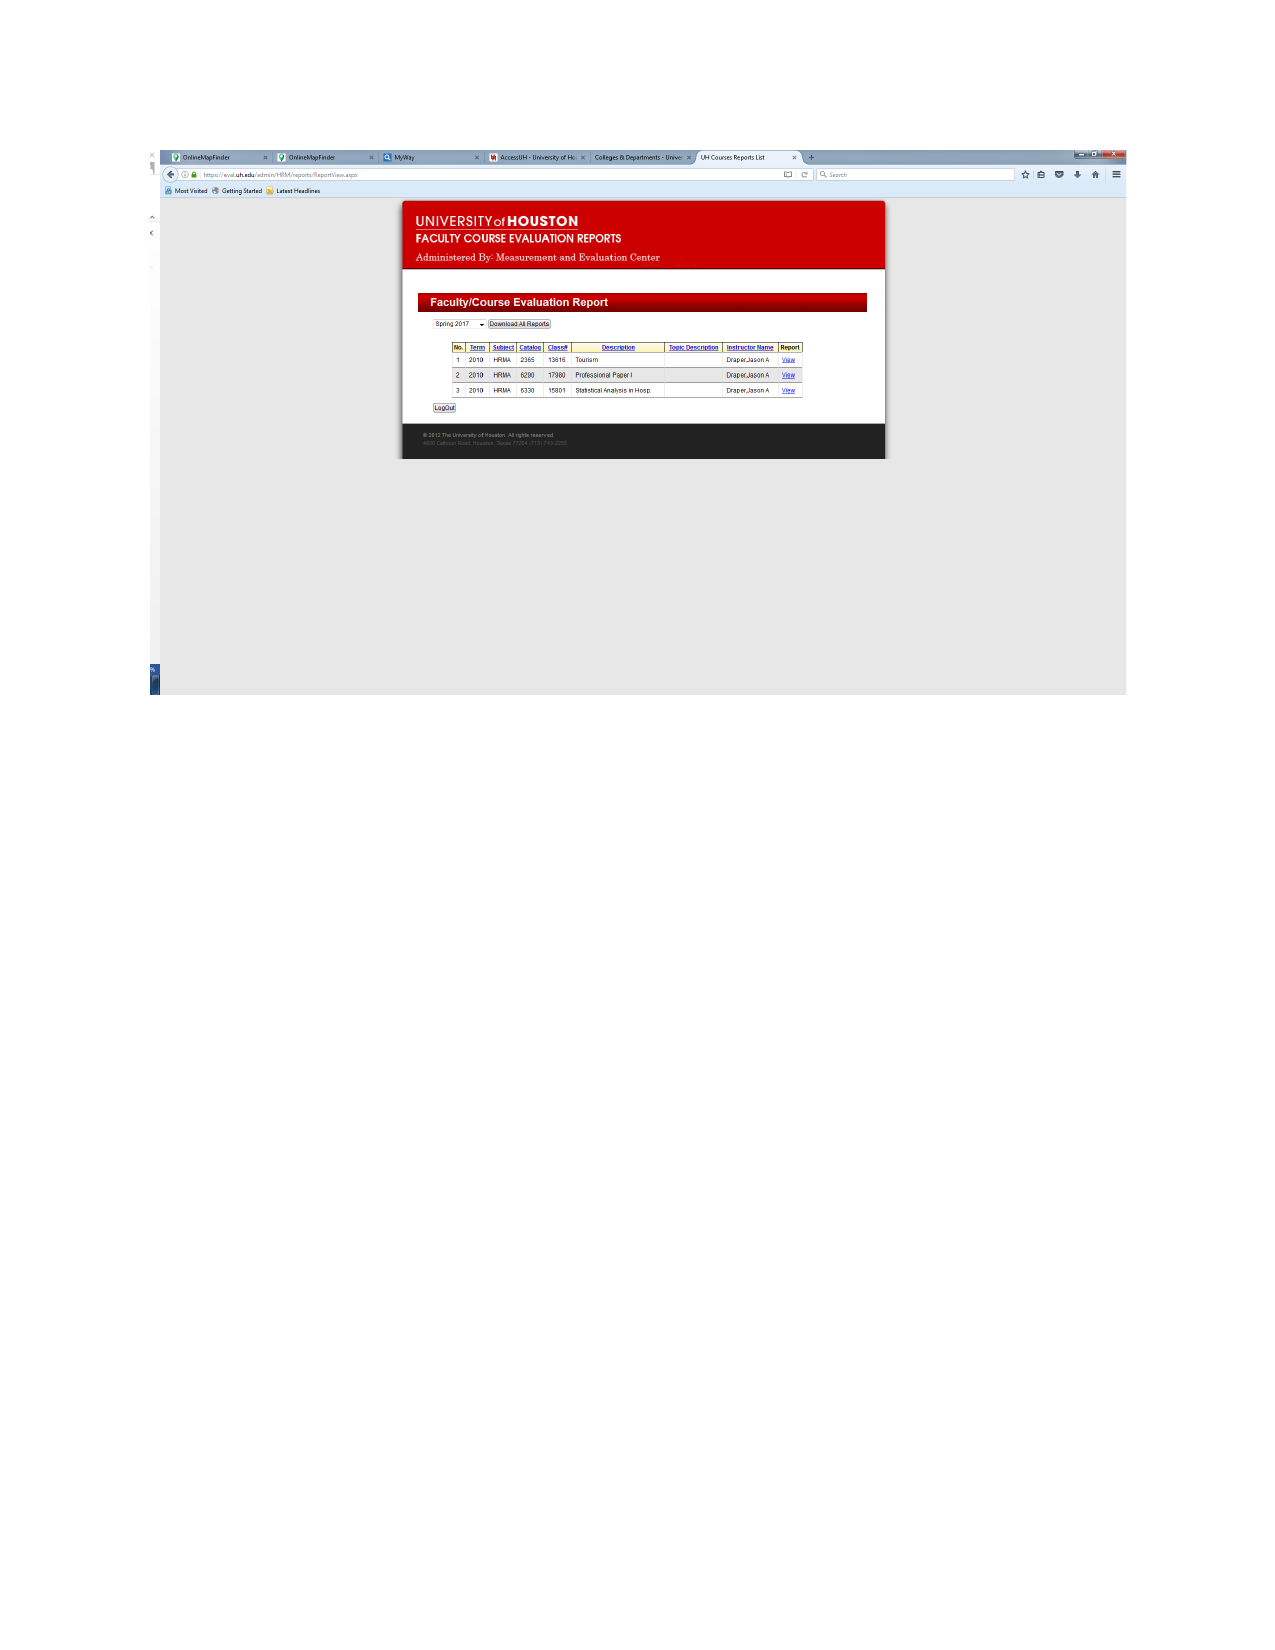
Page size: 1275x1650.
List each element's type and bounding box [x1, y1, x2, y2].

picture [150, 150, 1127, 695]
